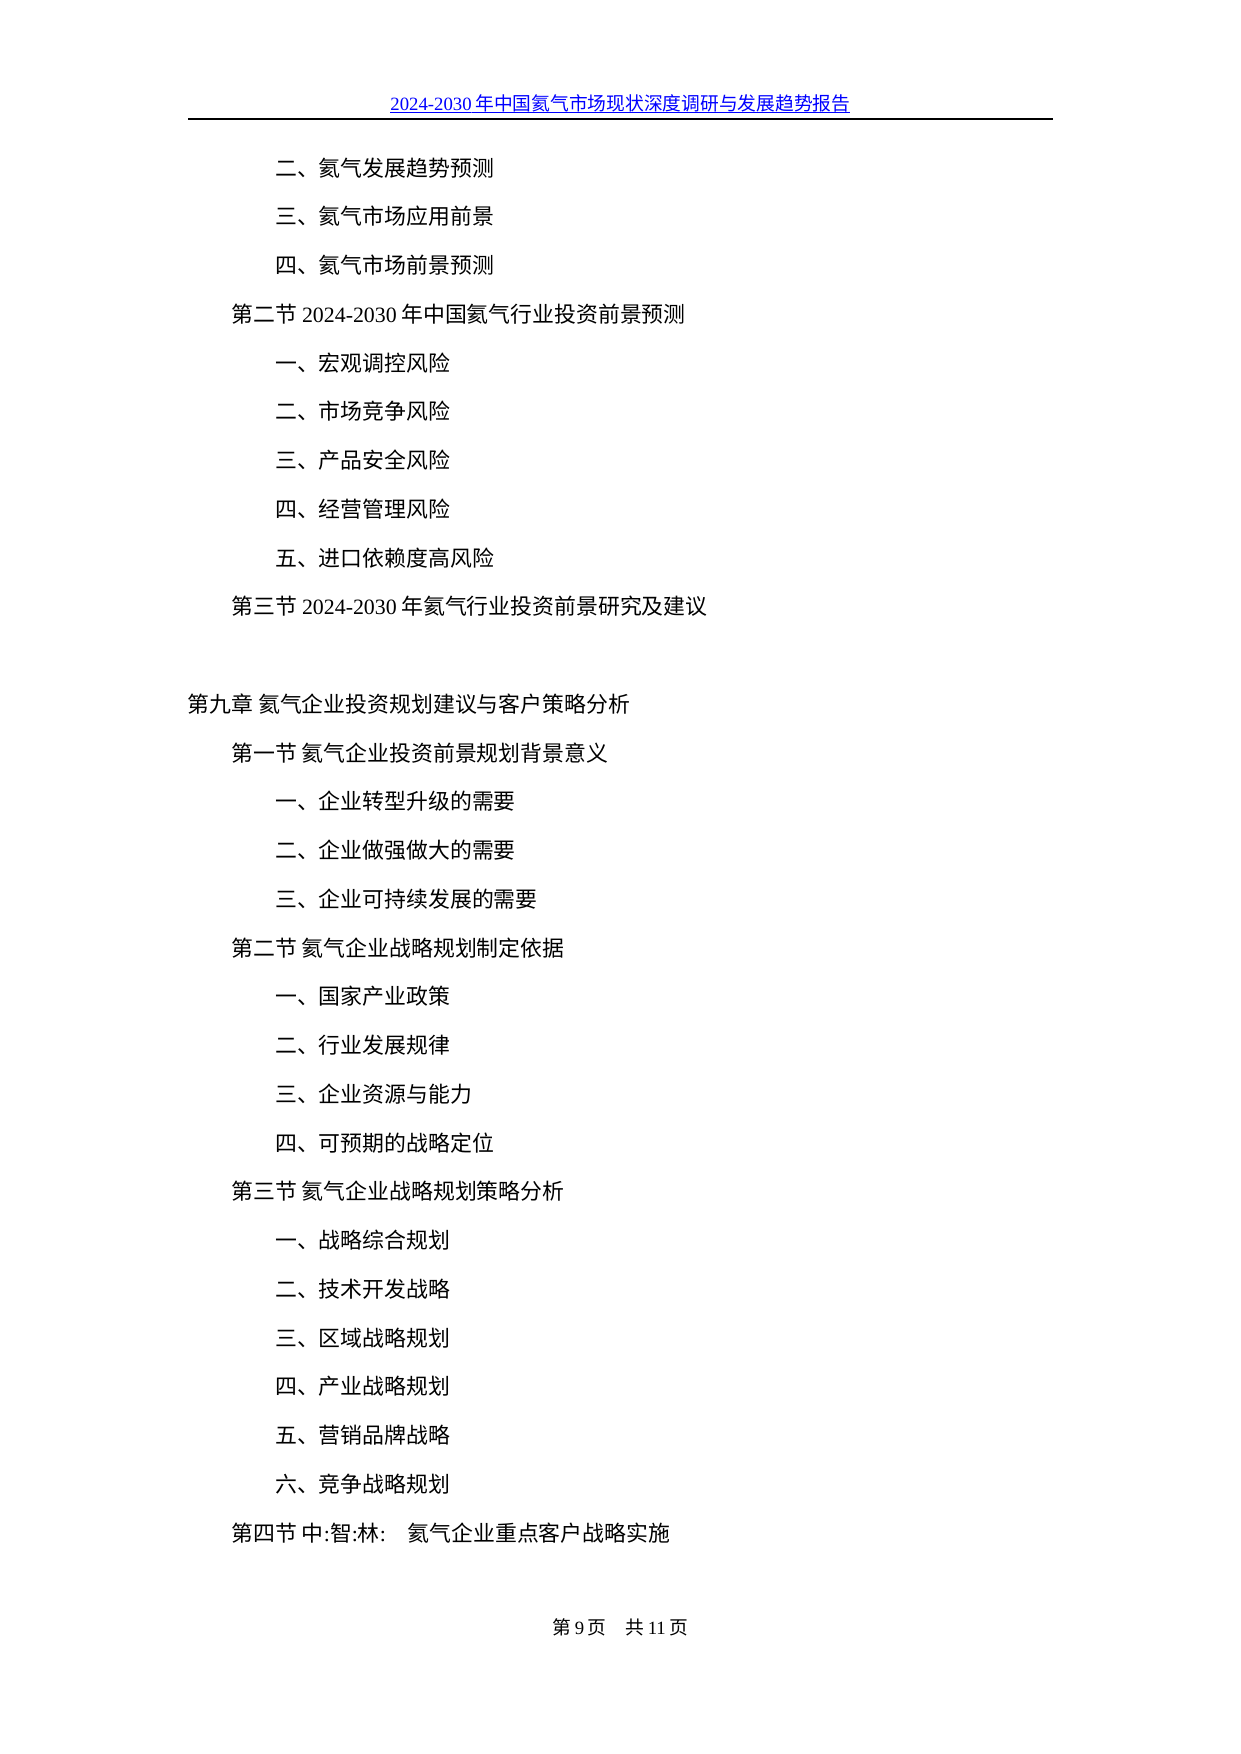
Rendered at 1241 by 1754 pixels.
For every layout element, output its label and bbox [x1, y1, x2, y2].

text [187, 150, 1053, 1548]
